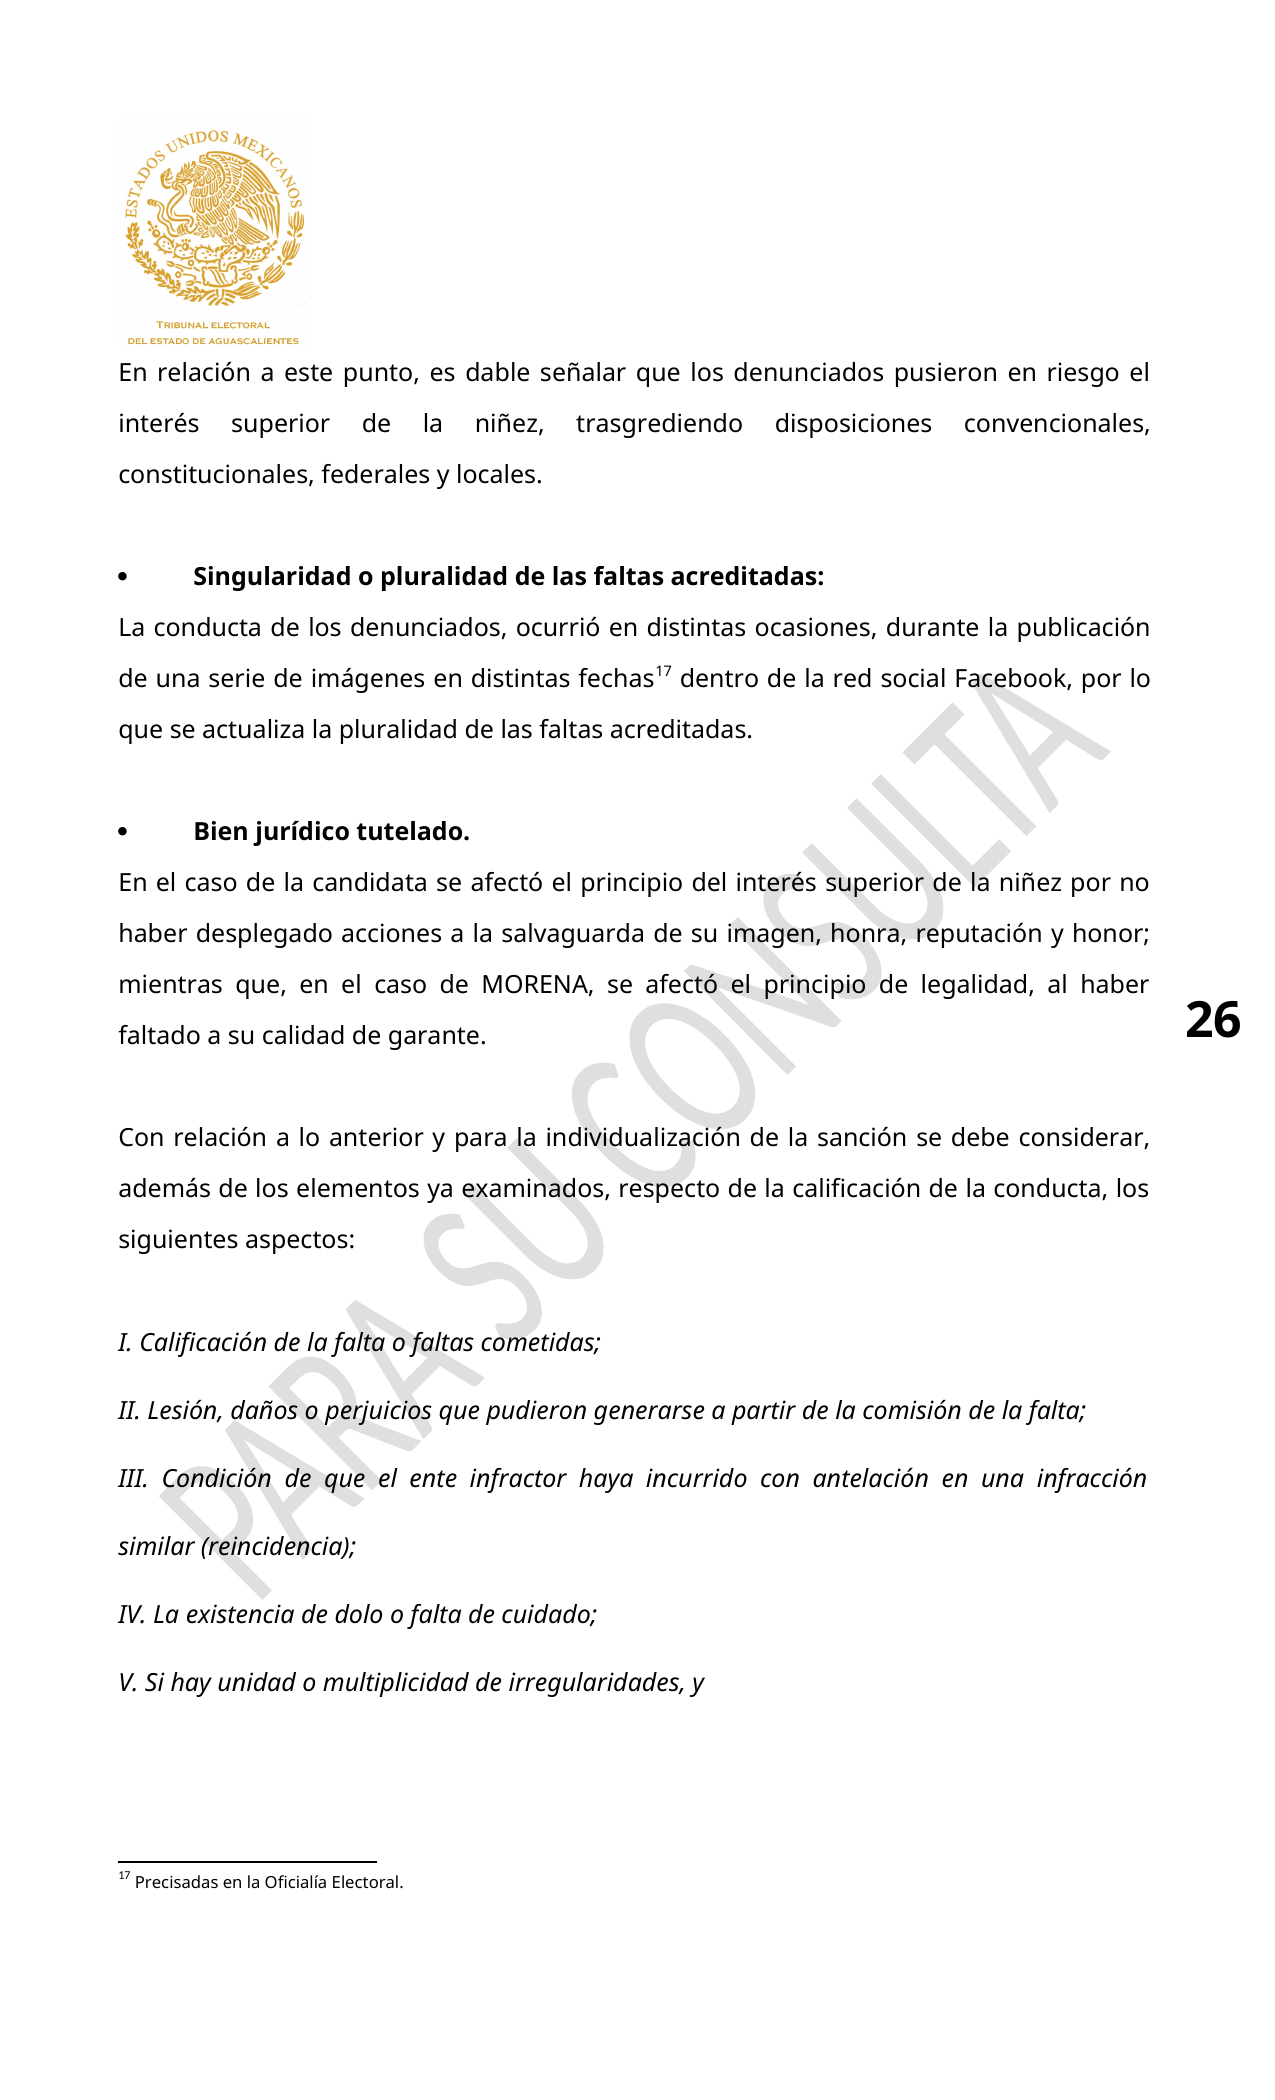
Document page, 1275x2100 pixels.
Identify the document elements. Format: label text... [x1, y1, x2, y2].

picture [118, 118, 312, 349]
text I. Calificación de la falta o faltas cometidas; [118, 1324, 1152, 1358]
text V. Si hay unidad o multiplicidad de irregularidades, y [118, 1665, 1152, 1699]
text IV. La existencia de dolo o falta de cuidado; [118, 1597, 1152, 1631]
text Con relación a lo anterior y para la individualización de la sanción se debe considerar, además de los elementos ya examinados, respecto de la calificación de la conducta, los siguientes aspectos: [118, 1120, 1152, 1256]
text La conducta de los denunciados, ocurrió en distintas ocasiones, durante la publicación de una serie de imágenes en distintas fechas dentro de la red social Facebook, por lo que se actualiza la pluralidad de las faltas acreditadas. [118, 610, 1152, 746]
list Bien jurídico tutelado. [118, 814, 1152, 848]
text III. Condición de que el ente infractor haya incurrido con antelación en una infracción similar (reincidencia); [118, 1461, 1152, 1563]
text En relación a este punto, es dable señalar que los denunciados pusieron en riesgo el interés superior de la niñez, trasgrediendo disposiciones convencionales, constitucionales, federales y locales. [118, 354, 1152, 491]
text En el caso de la candidata se afectó el principio del interés superior de la niñez por no haber desplegado acciones a la salvaguarda de su imagen, honra, reputación y honor; mientras que, en el caso de MORENA, se afectó el principio de legalidad, al haber faltado a su calidad de garante. [118, 865, 1152, 1052]
list Singularidad o pluralidad de las faltas acreditadas: [118, 559, 1152, 593]
text II. Lesión, daños o perjuicios que pudieron generarse a partir de la comisión de la falta; [118, 1392, 1152, 1426]
